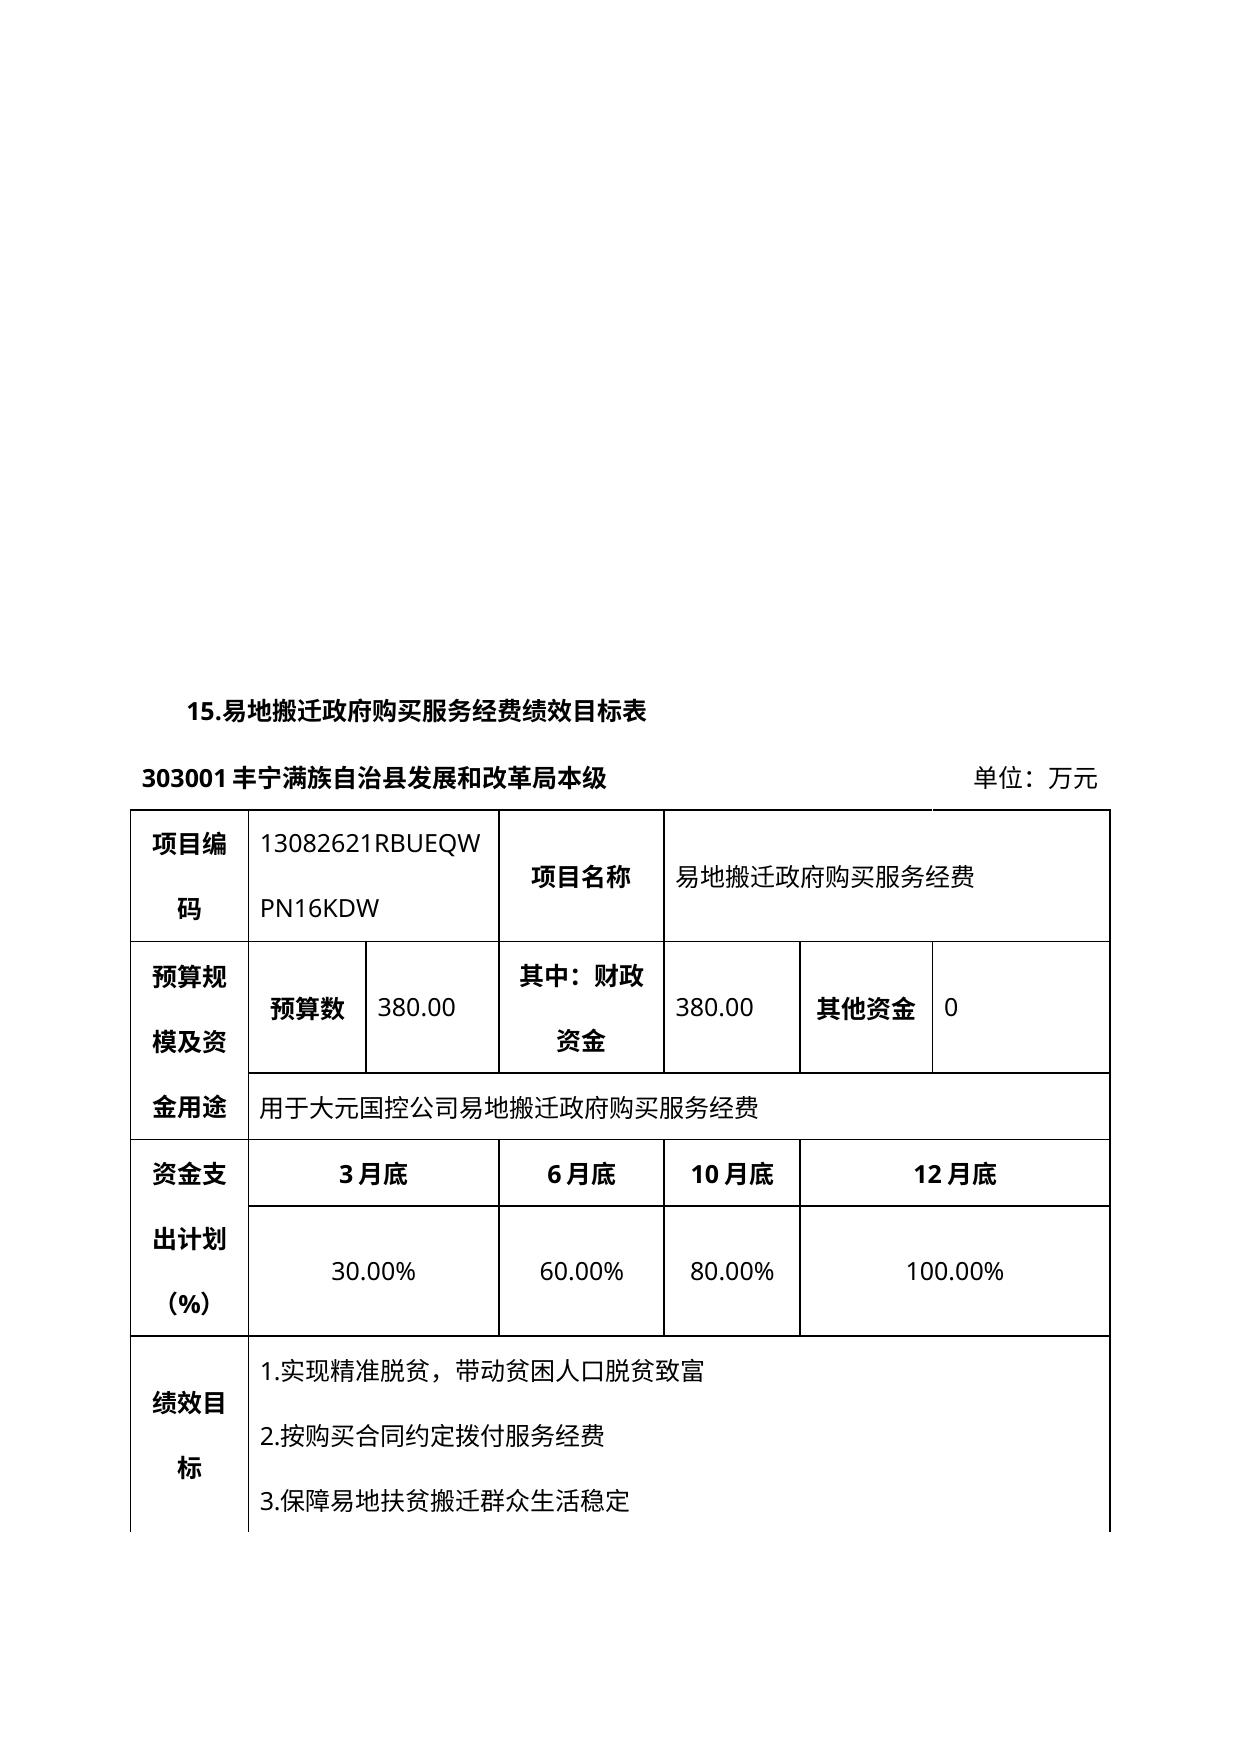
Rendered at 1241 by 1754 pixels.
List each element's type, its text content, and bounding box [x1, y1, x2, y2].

table_cell 用于大元国控公司易地搬迁政府购买服务经费 [249, 1074, 1109, 1139]
table_cell 资金支出计划（%） [131, 1140, 248, 1335]
table_cell 6月底 [500, 1140, 663, 1205]
table_cell 60.00% [500, 1207, 663, 1335]
table_cell 12月底 [801, 1140, 1109, 1205]
table_cell 其他资金 [801, 942, 932, 1072]
table_header 单位：万元 [933, 744, 1109, 809]
table_cell 预算规模及资金用途 [131, 942, 248, 1139]
table_cell 项目名称 [500, 811, 663, 941]
table_cell 其中：财政资金 [500, 942, 663, 1072]
table_cell 30.00% [249, 1207, 498, 1335]
table_cell 易地搬迁政府购买服务经费 [665, 811, 1109, 941]
table_cell 100.00% [801, 1207, 1109, 1335]
table_cell 1.实现精准脱贫，带动贫困人口脱贫致富 2.按购买合同约定拨付服务经费 3.保障易地扶贫搬迁群众生活稳定 [249, 1337, 1109, 1532]
table_cell 380.00 [367, 942, 498, 1072]
table_cell 预算数 [249, 942, 365, 1072]
table_cell 13082621RBUEQWPN16KDW [249, 811, 498, 941]
table_cell 80.00% [665, 1207, 799, 1335]
table_cell 380.00 [665, 942, 799, 1072]
table_cell 3月底 [249, 1140, 498, 1205]
table_cell 10月底 [665, 1140, 799, 1205]
table_header 303001丰宁满族自治县发展和改革局本级 [131, 744, 932, 809]
text 15.易地搬迁政府购买服务经费绩效目标表 [136, 677, 1104, 742]
table_cell 0 [933, 942, 1109, 1072]
table_cell 项目编码 [131, 811, 248, 941]
table_cell 绩效目标 [131, 1337, 248, 1532]
